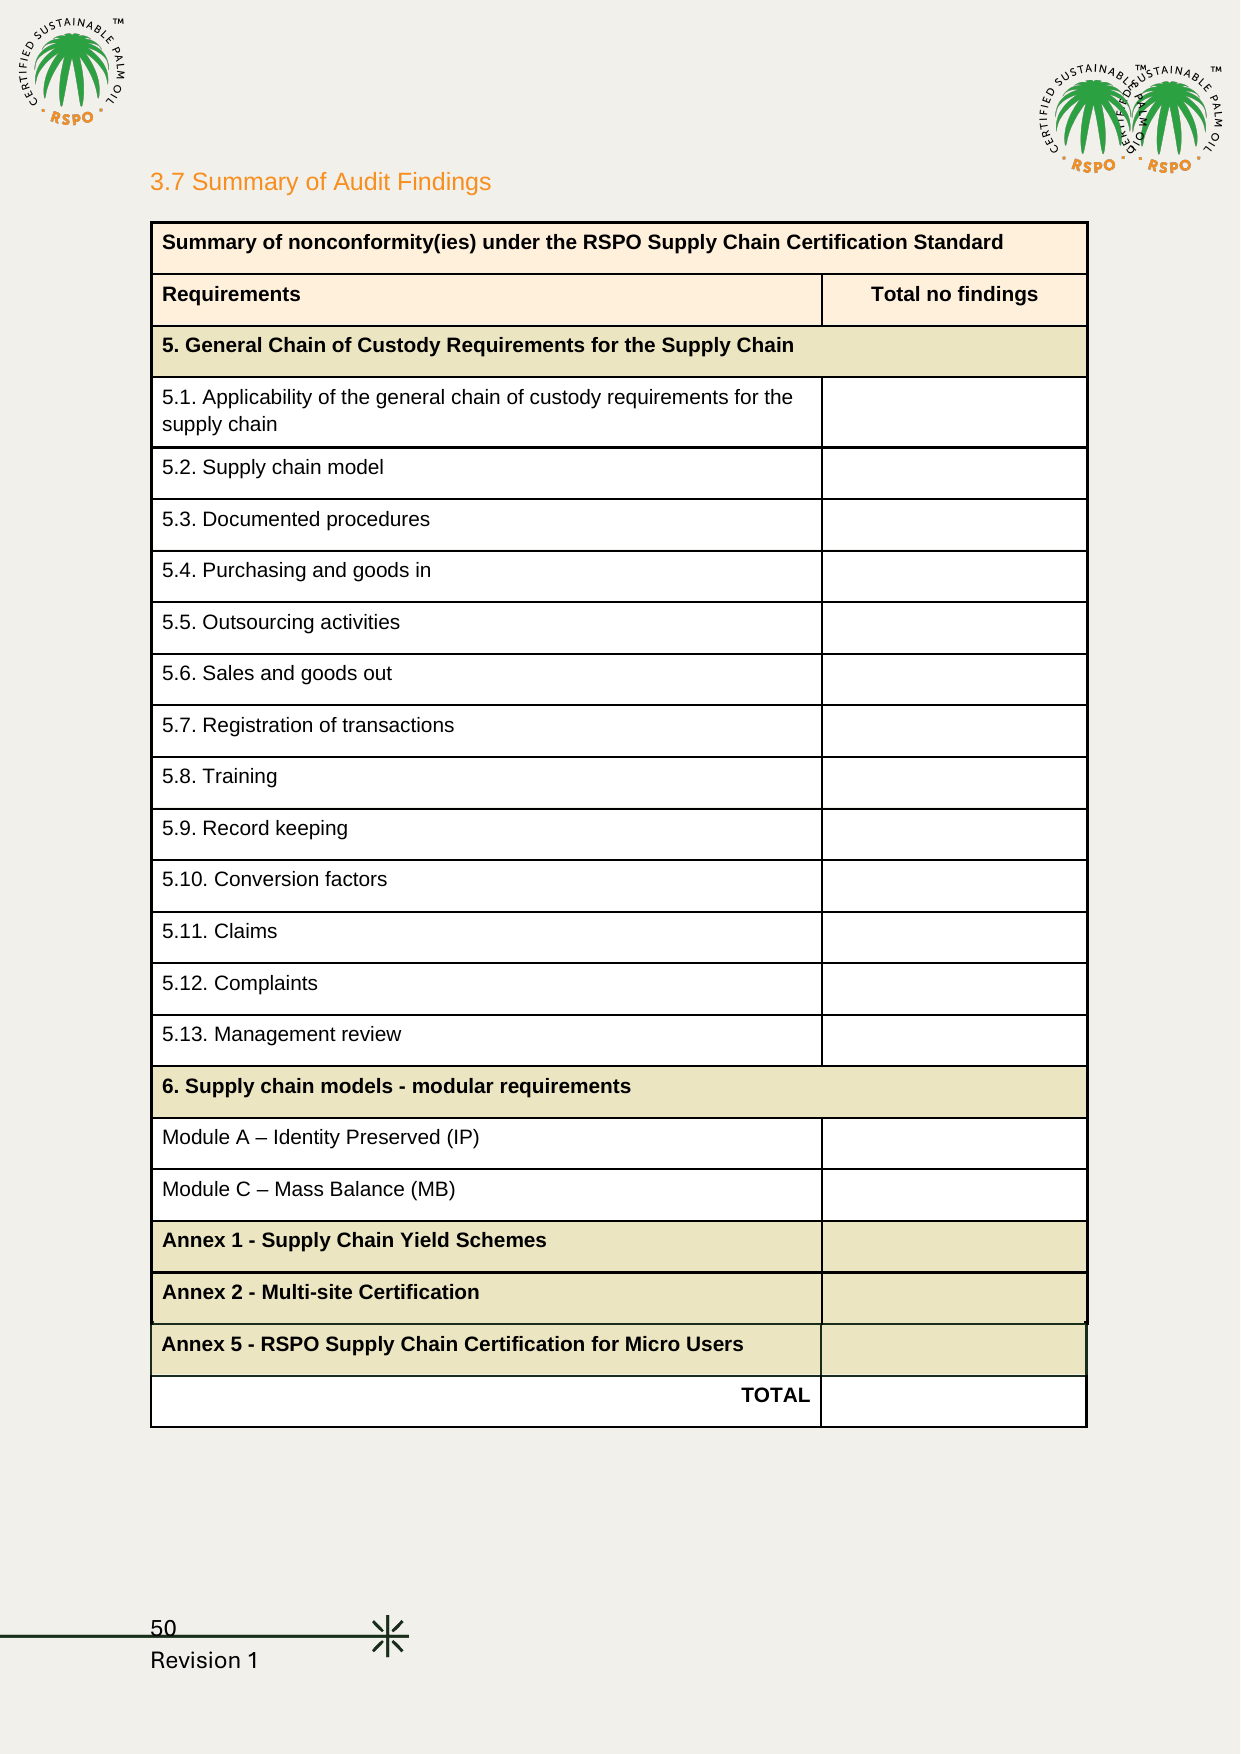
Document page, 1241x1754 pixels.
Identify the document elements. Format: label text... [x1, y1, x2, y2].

table_cell [823, 1016, 1086, 1065]
subtitle 3.7 Summary of Audit Findings [150, 167, 1090, 195]
table_cell 5.13. Management review [153, 1016, 821, 1065]
table_cell 5.3. Documented procedures [153, 500, 821, 549]
table_cell [823, 603, 1086, 653]
table_cell 5.5. Outsourcing activities [153, 603, 821, 653]
table_cell [823, 1170, 1086, 1220]
table_cell 5.7. Registration of transactions [153, 706, 821, 756]
table_cell [823, 378, 1086, 446]
table_cell [823, 758, 1086, 807]
table_cell [823, 964, 1086, 1014]
table_cell [823, 861, 1086, 911]
table_cell [823, 913, 1086, 962]
picture [14, 12, 125, 130]
table_cell Annex 5 - RSPO Supply Chain Certification for Micro Users [152, 1325, 820, 1374]
table_cell Requirements [153, 275, 821, 324]
table_cell [823, 1119, 1086, 1168]
table_cell [823, 449, 1086, 498]
table_cell Module A – Identity Preserved (IP) [153, 1119, 821, 1168]
table_cell 5.11. Claims [153, 913, 821, 962]
table_cell 5.4. Purchasing and goods in [153, 552, 821, 601]
table_cell [823, 552, 1086, 601]
table_cell Annex 2 - Multi-site Certification [153, 1274, 821, 1323]
table_cell [823, 810, 1086, 859]
picture [0, 1598, 437, 1674]
table_cell [823, 1274, 1086, 1323]
table_cell 5.8. Training [153, 758, 821, 807]
table_cell 5.6. Sales and goods out [153, 655, 821, 704]
table_cell TOTAL [152, 1377, 820, 1426]
table_cell 5. General Chain of Custody Requirements for the Supply Chain [153, 327, 1086, 376]
table_cell 5.10. Conversion factors [153, 861, 821, 911]
table_cell [823, 655, 1086, 704]
table_cell Module C – Mass Balance (MB) [153, 1170, 821, 1220]
table_cell Total no findings [823, 275, 1086, 324]
table_cell 5.2. Supply chain model [153, 449, 821, 498]
table_cell 6. Supply chain models - modular requirements [153, 1067, 1086, 1117]
table_cell [822, 1325, 1085, 1374]
table_cell [823, 500, 1086, 549]
table_cell 5.12. Complaints [153, 964, 821, 1014]
table_cell 5.1. Applicability of the general chain of custody requirements for the supply chain [153, 378, 821, 446]
table_cell [822, 1377, 1085, 1426]
table_cell [823, 706, 1086, 756]
picture [1037, 60, 1223, 178]
table_cell 5.9. Record keeping [153, 810, 821, 859]
table_header Summary of nonconformity(ies) under the RSPO Supply Chain Certification Standard [153, 224, 1086, 273]
table_cell [823, 1222, 1086, 1271]
table_cell Annex 1 - Supply Chain Yield Schemes [153, 1222, 821, 1271]
